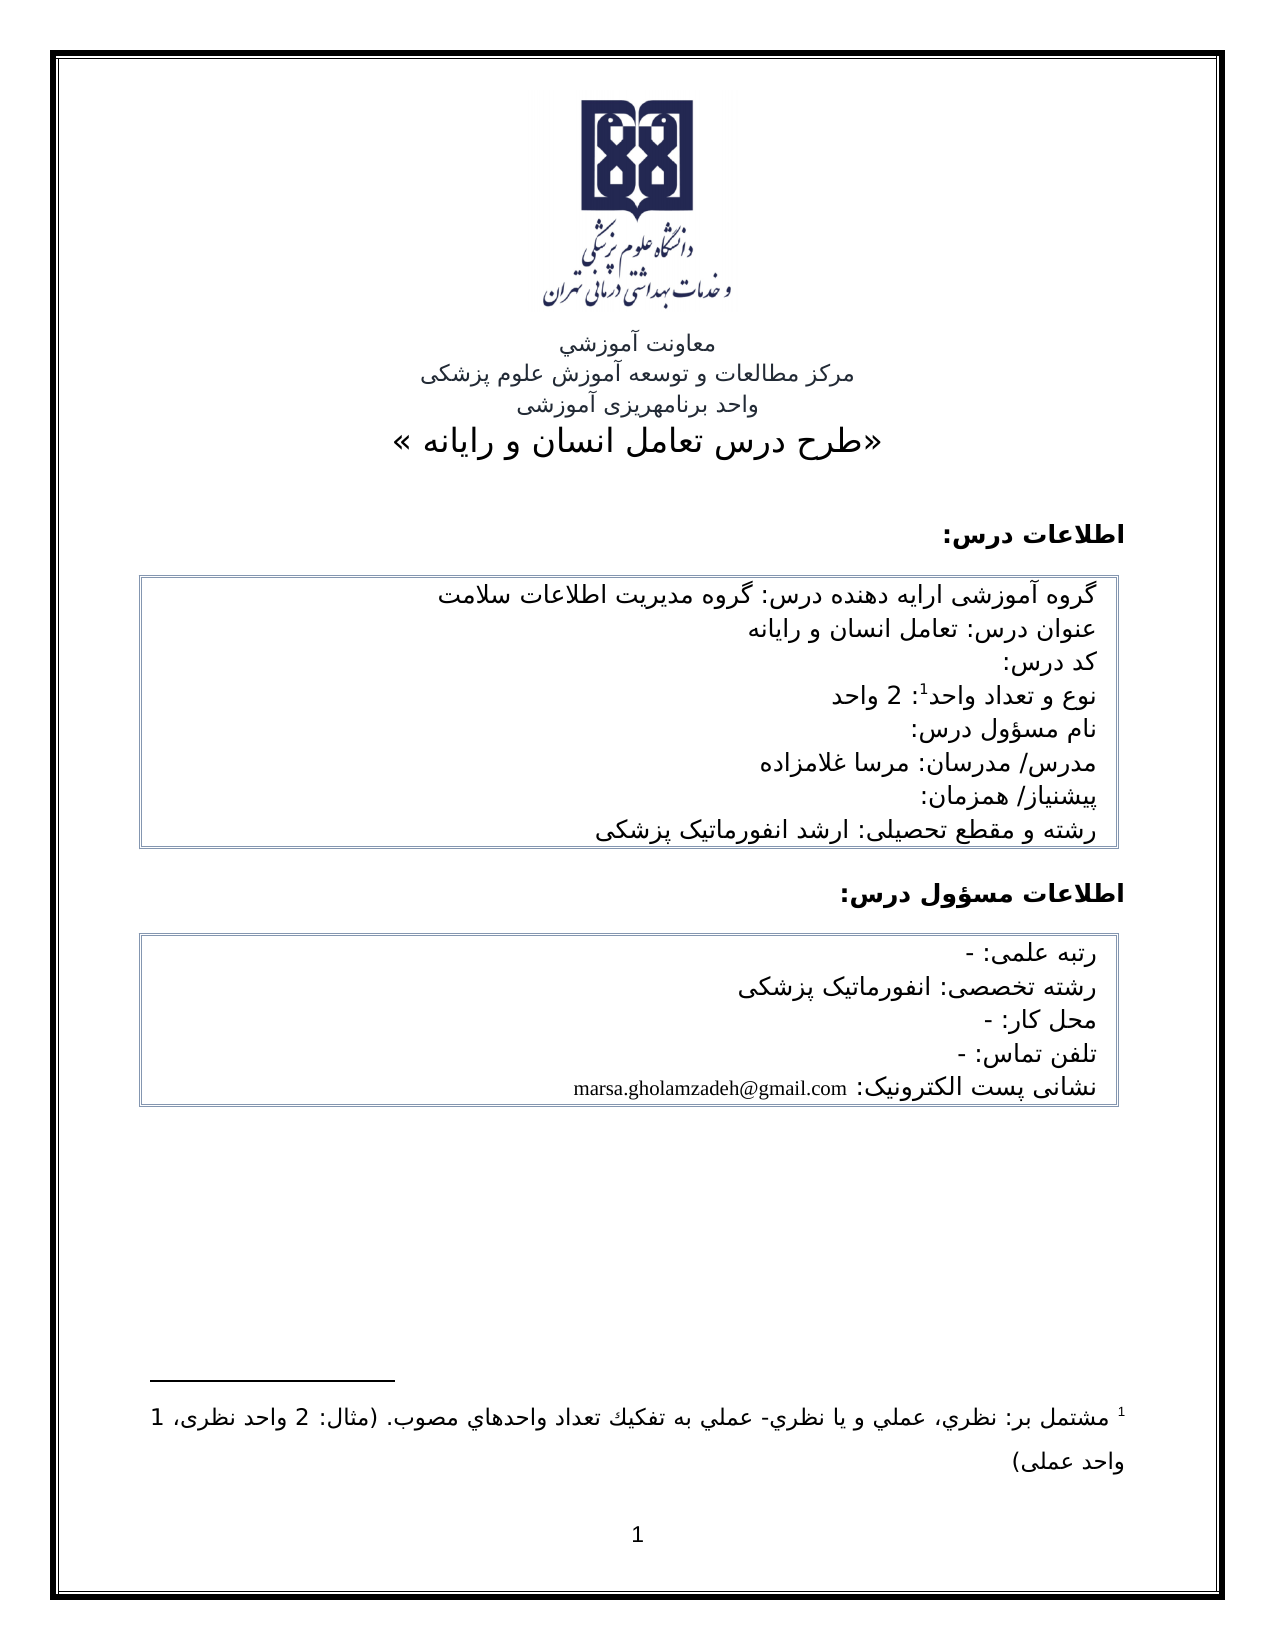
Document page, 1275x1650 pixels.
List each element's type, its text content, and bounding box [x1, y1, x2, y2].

text گروه آموزشی ارایه دهنده درس: گروه مدیریت اطلاعات سلامت [142, 578, 1116, 609]
text محل کار: - [142, 1000, 1116, 1034]
text اطلاعات درس: [150, 521, 1125, 550]
text نام مسؤول درس: [142, 709, 1116, 743]
text مدرس/ مدرسان: مرسا غلامزاده [142, 743, 1116, 776]
text نشانی پست الکترونیک: marsa.gholamzadeh@gmail.com [142, 1067, 1116, 1104]
picture [526, 90, 746, 316]
text تلفن تماس: - [142, 1034, 1116, 1067]
text رشته تخصصی: انفورماتیک پزشکی [142, 967, 1116, 1000]
text رتبه علمی: - [142, 936, 1116, 967]
text کد درس: [142, 642, 1116, 676]
text اطلاعات مسؤول درس: [150, 879, 1125, 908]
text «طرح درس تعامل انسان و رایانه » [150, 422, 1125, 461]
text معاونت آموزشي [150, 330, 1125, 357]
text پیشنیاز/ همزمان: [142, 776, 1116, 810]
text واحد برنامهریزی آموزشی [150, 391, 1125, 418]
text نوع و تعداد واحد: 2 واحد [142, 676, 1116, 709]
text رشته و مقطع تحصیلی: ارشد انفورماتیک پزشکی [142, 810, 1116, 846]
text مركز مطالعات و توسعه آموزش علوم پزشکی [150, 361, 1125, 387]
text عنوان درس: تعامل انسان و رایانه [142, 609, 1116, 642]
